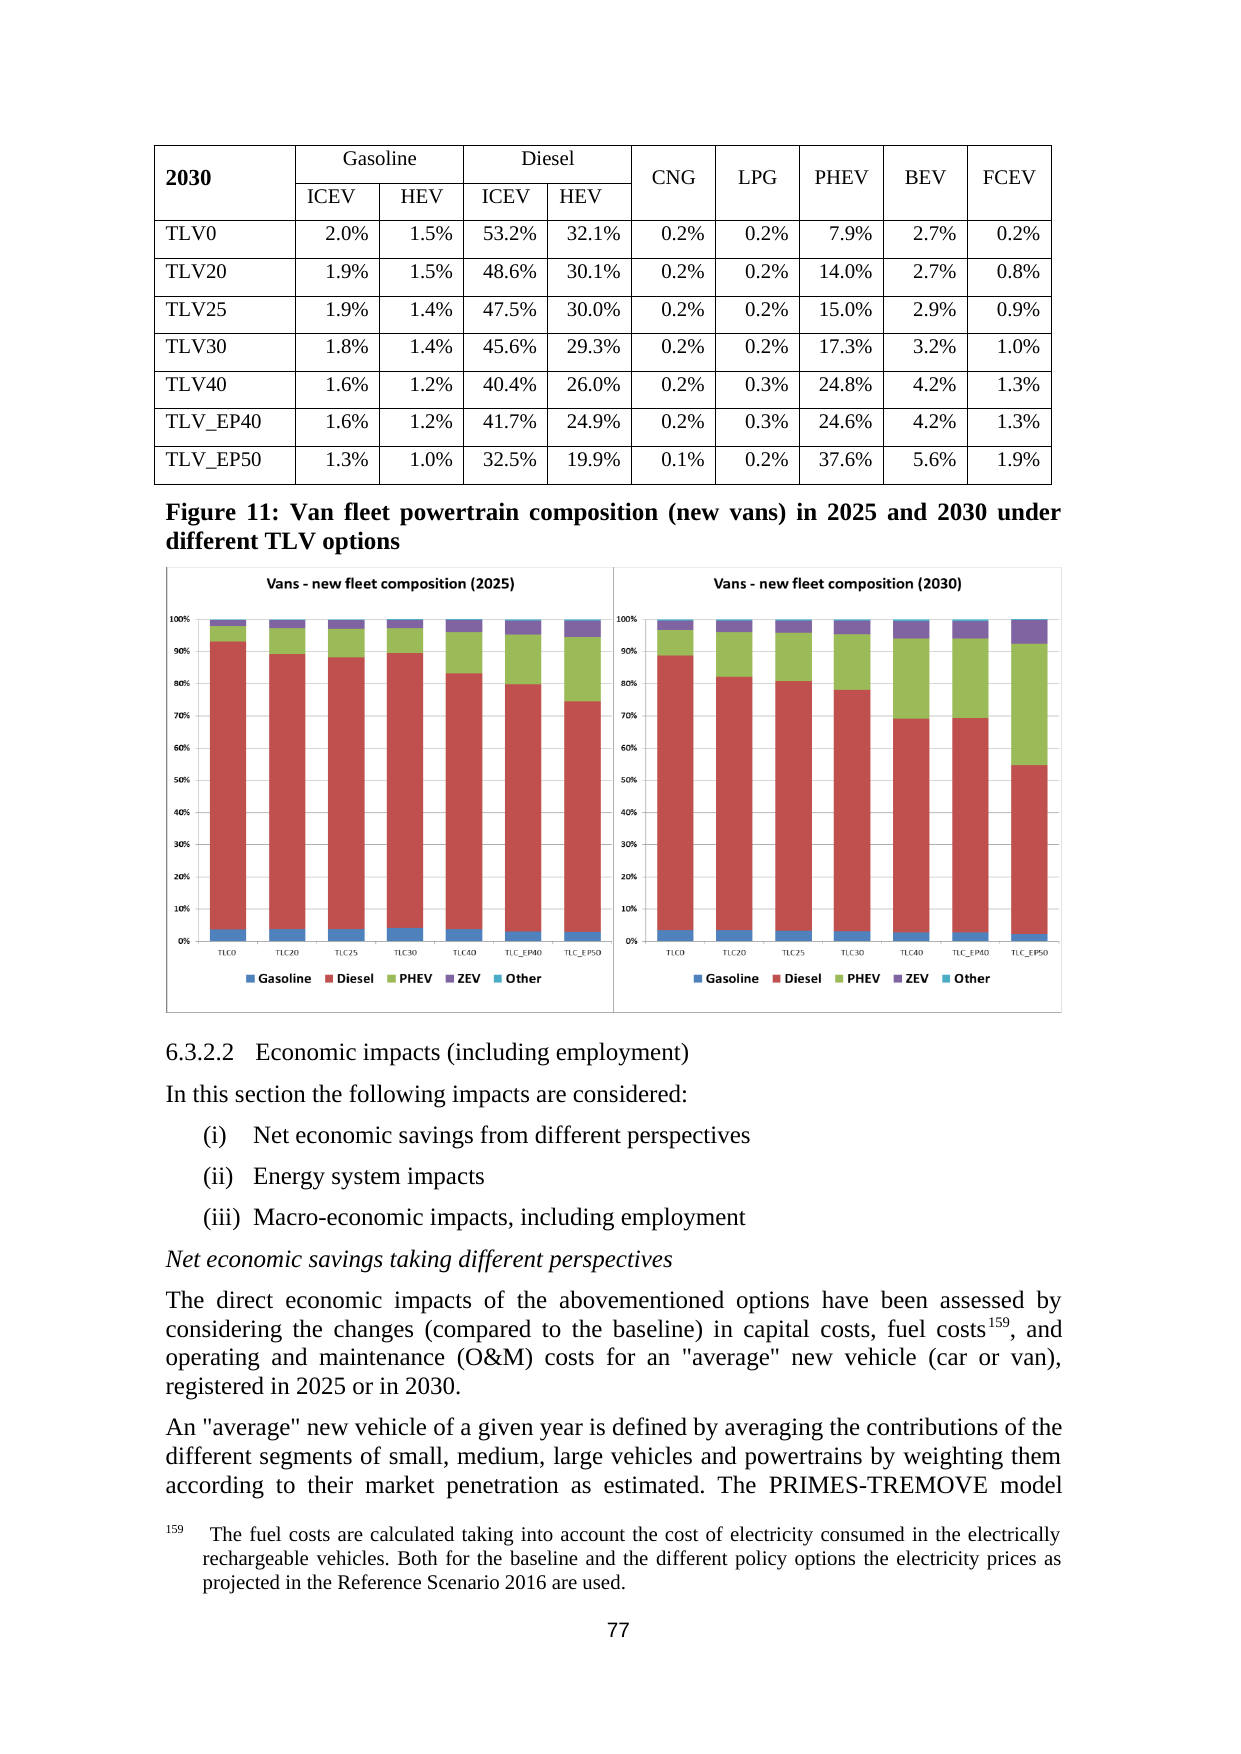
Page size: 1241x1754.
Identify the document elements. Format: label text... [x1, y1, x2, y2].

table_cell 26.0% [548, 372, 631, 408]
table_cell 2.7% [884, 221, 967, 258]
table_cell 0.1% [632, 447, 715, 483]
table_header Gasoline [296, 146, 463, 183]
text Net economic savings taking different perspectives [165, 1244, 1062, 1272]
table_cell 1.0% [968, 334, 1051, 371]
table_cell 0.2% [968, 221, 1051, 258]
table_cell 53.2% [464, 221, 547, 258]
table_cell 1.3% [968, 409, 1051, 446]
table_cell 0.9% [968, 297, 1051, 333]
text The direct economic impacts of the abovementioned options have been assessed by considering the changes (compared to the baseline) in capital costs, fuel costs, and operating and maintenance (O&M) costs for an "average" new vehicle (car or van), registered in 2025 or in 2030. [165, 1285, 1062, 1400]
table_cell TLV20 [155, 259, 295, 296]
table_cell HEV [548, 184, 631, 220]
table_cell 41.7% [464, 409, 547, 446]
subtitle Economic impacts (including employment) [165, 1037, 1062, 1066]
table_cell 1.4% [380, 297, 463, 333]
table_header 2030 [155, 146, 295, 220]
table_cell 40.4% [464, 372, 547, 408]
table_cell 15.0% [800, 297, 883, 333]
list Macro-economic impacts, including employment [203, 1202, 1062, 1231]
table_cell 0.2% [632, 297, 715, 333]
table_cell 37.6% [800, 447, 883, 483]
table_cell TLV_EP40 [155, 409, 295, 446]
table_cell 17.3% [800, 334, 883, 371]
table_header FCEV [968, 146, 1051, 220]
table_cell 1.3% [296, 447, 379, 483]
table_cell 1.9% [296, 297, 379, 333]
table_cell 3.2% [884, 334, 967, 371]
table_cell 2.7% [884, 259, 967, 296]
picture [166, 567, 1062, 1013]
list Net economic savings from different perspectives [203, 1120, 1062, 1149]
table_cell 1.6% [296, 409, 379, 446]
table_cell 1.2% [380, 372, 463, 408]
table_cell 1.8% [296, 334, 379, 371]
table_cell 0.2% [632, 221, 715, 258]
table_cell 5.6% [884, 447, 967, 483]
table_cell 1.4% [380, 334, 463, 371]
table_cell 0.2% [632, 372, 715, 408]
table_header PHEV [800, 146, 883, 220]
table_cell 32.5% [464, 447, 547, 483]
table_cell TLV25 [155, 297, 295, 333]
table_cell 0.2% [716, 334, 799, 371]
table_cell ICEV [296, 184, 379, 220]
table_cell 4.2% [884, 409, 967, 446]
table_cell 14.0% [800, 259, 883, 296]
table_cell 0.2% [632, 409, 715, 446]
table_cell 1.3% [968, 372, 1051, 408]
table_cell 0.2% [632, 259, 715, 296]
table_cell 0.2% [716, 447, 799, 483]
table_header LPG [716, 146, 799, 220]
table_cell HEV [380, 184, 463, 220]
table_cell 24.9% [548, 409, 631, 446]
table_cell 19.9% [548, 447, 631, 483]
table_cell 2.9% [884, 297, 967, 333]
table_cell 29.3% [548, 334, 631, 371]
table_header CNG [632, 146, 715, 220]
table_cell 1.9% [968, 447, 1051, 483]
table_cell 1.5% [380, 221, 463, 258]
table_header Diesel [464, 146, 631, 183]
table_cell 1.9% [296, 259, 379, 296]
table_cell 4.2% [884, 372, 967, 408]
table_cell TLV30 [155, 334, 295, 371]
table_cell 0.3% [716, 409, 799, 446]
table_cell TLV0 [155, 221, 295, 258]
table_cell 30.0% [548, 297, 631, 333]
table_cell ICEV [464, 184, 547, 220]
table_cell 0.2% [716, 221, 799, 258]
table_cell 1.0% [380, 447, 463, 483]
table_cell 24.8% [800, 372, 883, 408]
table_header BEV [884, 146, 967, 220]
table_cell 48.6% [464, 259, 547, 296]
table_cell 32.1% [548, 221, 631, 258]
table_cell 0.3% [716, 372, 799, 408]
table_cell 0.2% [716, 297, 799, 333]
text In this section the following impacts are considered: [165, 1079, 1062, 1107]
table_cell 1.6% [296, 372, 379, 408]
table_cell 2.0% [296, 221, 379, 258]
table_cell 1.2% [380, 409, 463, 446]
table_cell 0.2% [632, 334, 715, 371]
table_cell 1.5% [380, 259, 463, 296]
table_cell TLV40 [155, 372, 295, 408]
table_cell 0.8% [968, 259, 1051, 296]
table_cell 47.5% [464, 297, 547, 333]
table_cell 24.6% [800, 409, 883, 446]
table_cell 30.1% [548, 259, 631, 296]
table_cell 7.9% [800, 221, 883, 258]
table_cell 45.6% [464, 334, 547, 371]
table_cell TLV_EP50 [155, 447, 295, 483]
list Energy system impacts [203, 1161, 1062, 1190]
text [165, 1412, 1062, 1499]
text Figure 11: Van fleet powertrain composition (new vans) in 2025 and 2030 under different TLV options [165, 497, 1062, 554]
table_cell 0.2% [716, 259, 799, 296]
